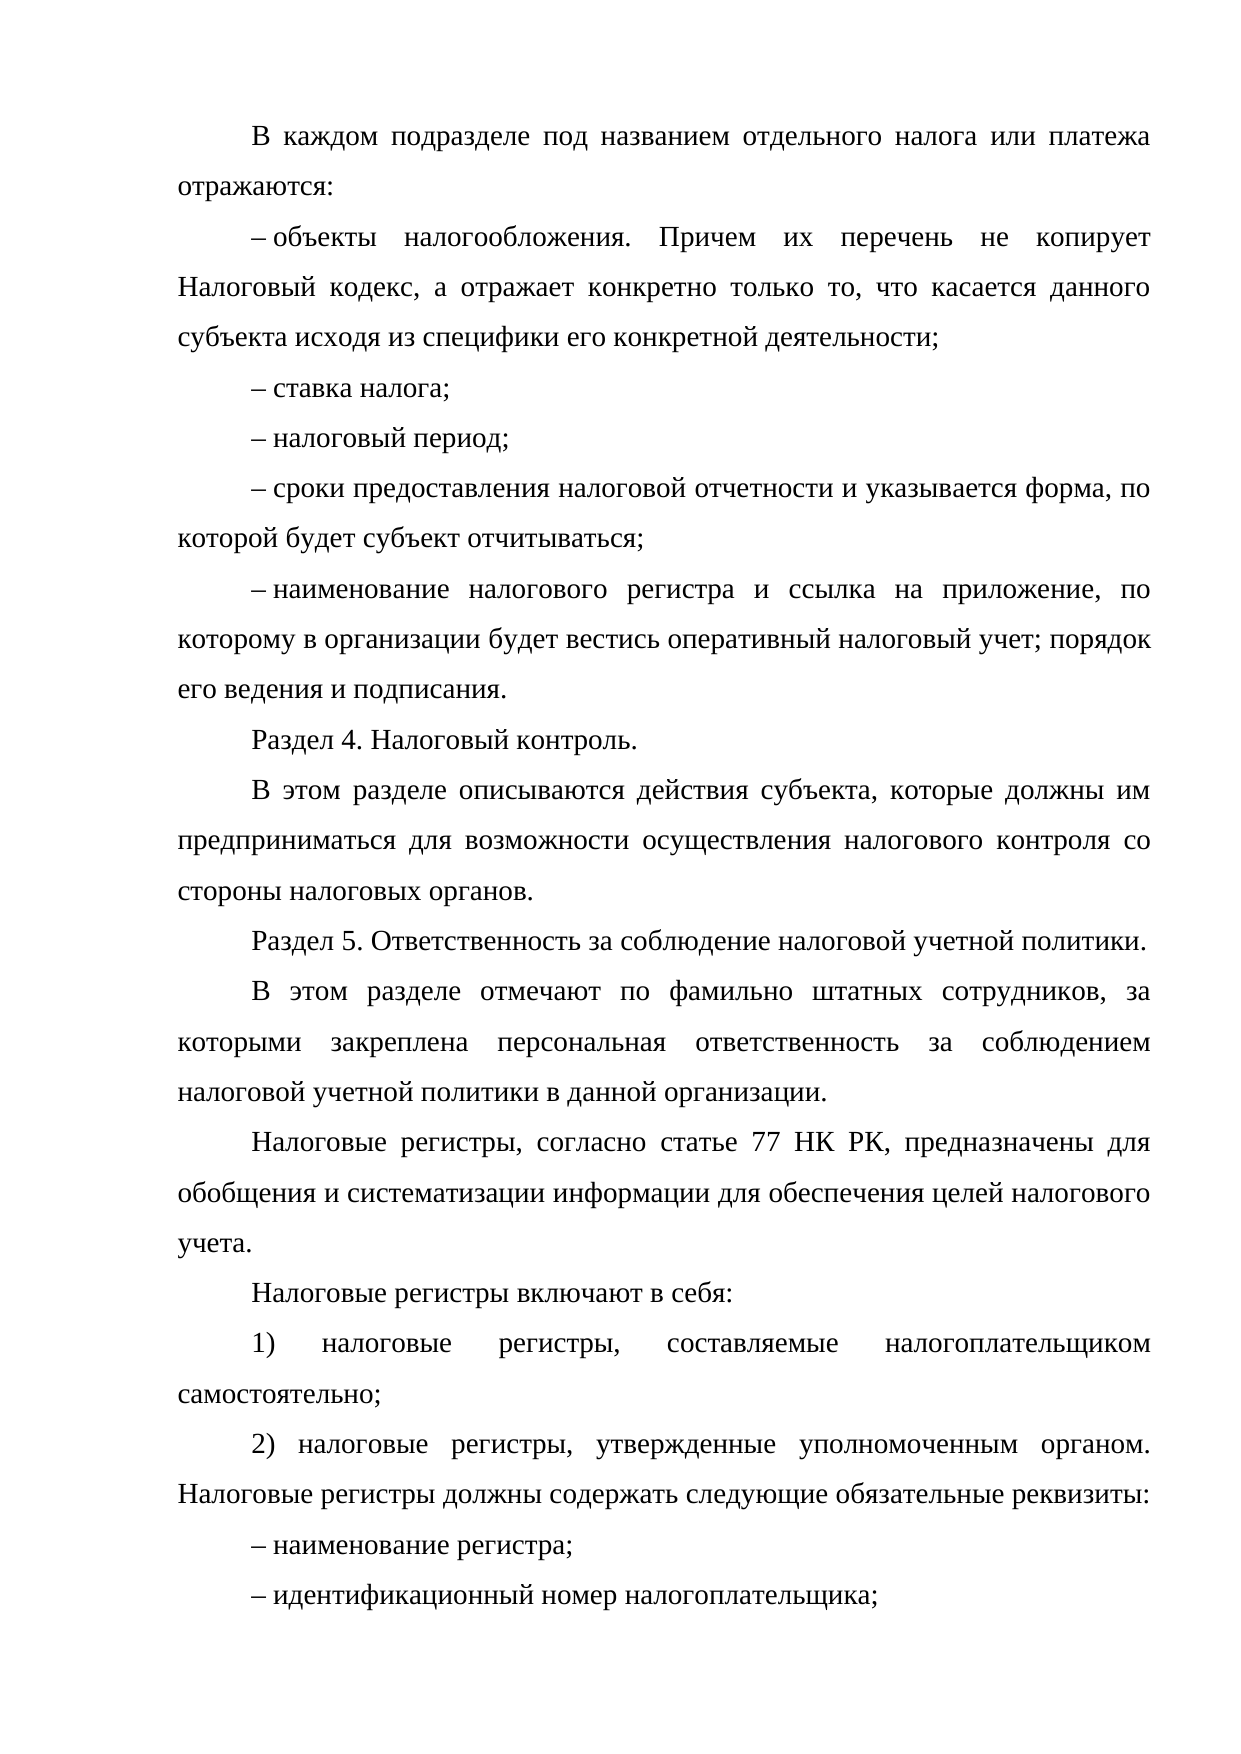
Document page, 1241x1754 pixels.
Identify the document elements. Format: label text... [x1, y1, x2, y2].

text В каждом подразделе под названием отдельного налога или платежа отражаются: [177, 118, 1152, 202]
text – идентификационный номер налогоплательщика; [177, 1577, 1152, 1611]
text – налоговый период; [177, 420, 1152, 453]
text Раздел 4. Налоговый контроль. [177, 722, 1152, 755]
text 2) налоговые регистры, утвержденные уполномоченным органом. Налоговые регистры должны содержать следующие обязательные реквизиты: [177, 1426, 1152, 1510]
text – сроки предоставления налоговой отчетности и указывается форма, по которой будет субъект отчитываться; [177, 470, 1152, 554]
text 1) налоговые регистры, составляемые налогоплательщиком самостоятельно; [177, 1326, 1152, 1409]
text – наименование регистра; [177, 1527, 1152, 1560]
text – объекты налогообложения. Причем их перечень не копирует Налоговый кодекс, а отражает конкретно только то, что касается данного субъекта исходя из специфики его конкретной деятельности; [177, 219, 1152, 353]
text В этом разделе отмечают по фамильно штатных сотрудников, за которыми закреплена персональная ответственность за соблюдением налоговой учетной политики в данной организации. [177, 973, 1152, 1108]
text Налоговые регистры, согласно статье 77 НК РК, предназначены для обобщения и систематизации информации для обеспечения целей налогового учета. [177, 1124, 1152, 1258]
text Налоговые регистры включают в себя: [177, 1275, 1152, 1309]
text – ставка налога; [177, 370, 1152, 403]
text – наименование налогового регистра и ссылка на приложение, по которому в организации будет вестись оперативный налоговый учет; порядок его ведения и подписания. [177, 571, 1152, 705]
text Раздел 5. Ответственность за соблюдение налоговой учетной политики. [177, 923, 1152, 957]
text В этом разделе описываются действия субъекта, которые должны им предприниматься для возможности осуществления налогового контроля со стороны налоговых органов. [177, 772, 1152, 906]
